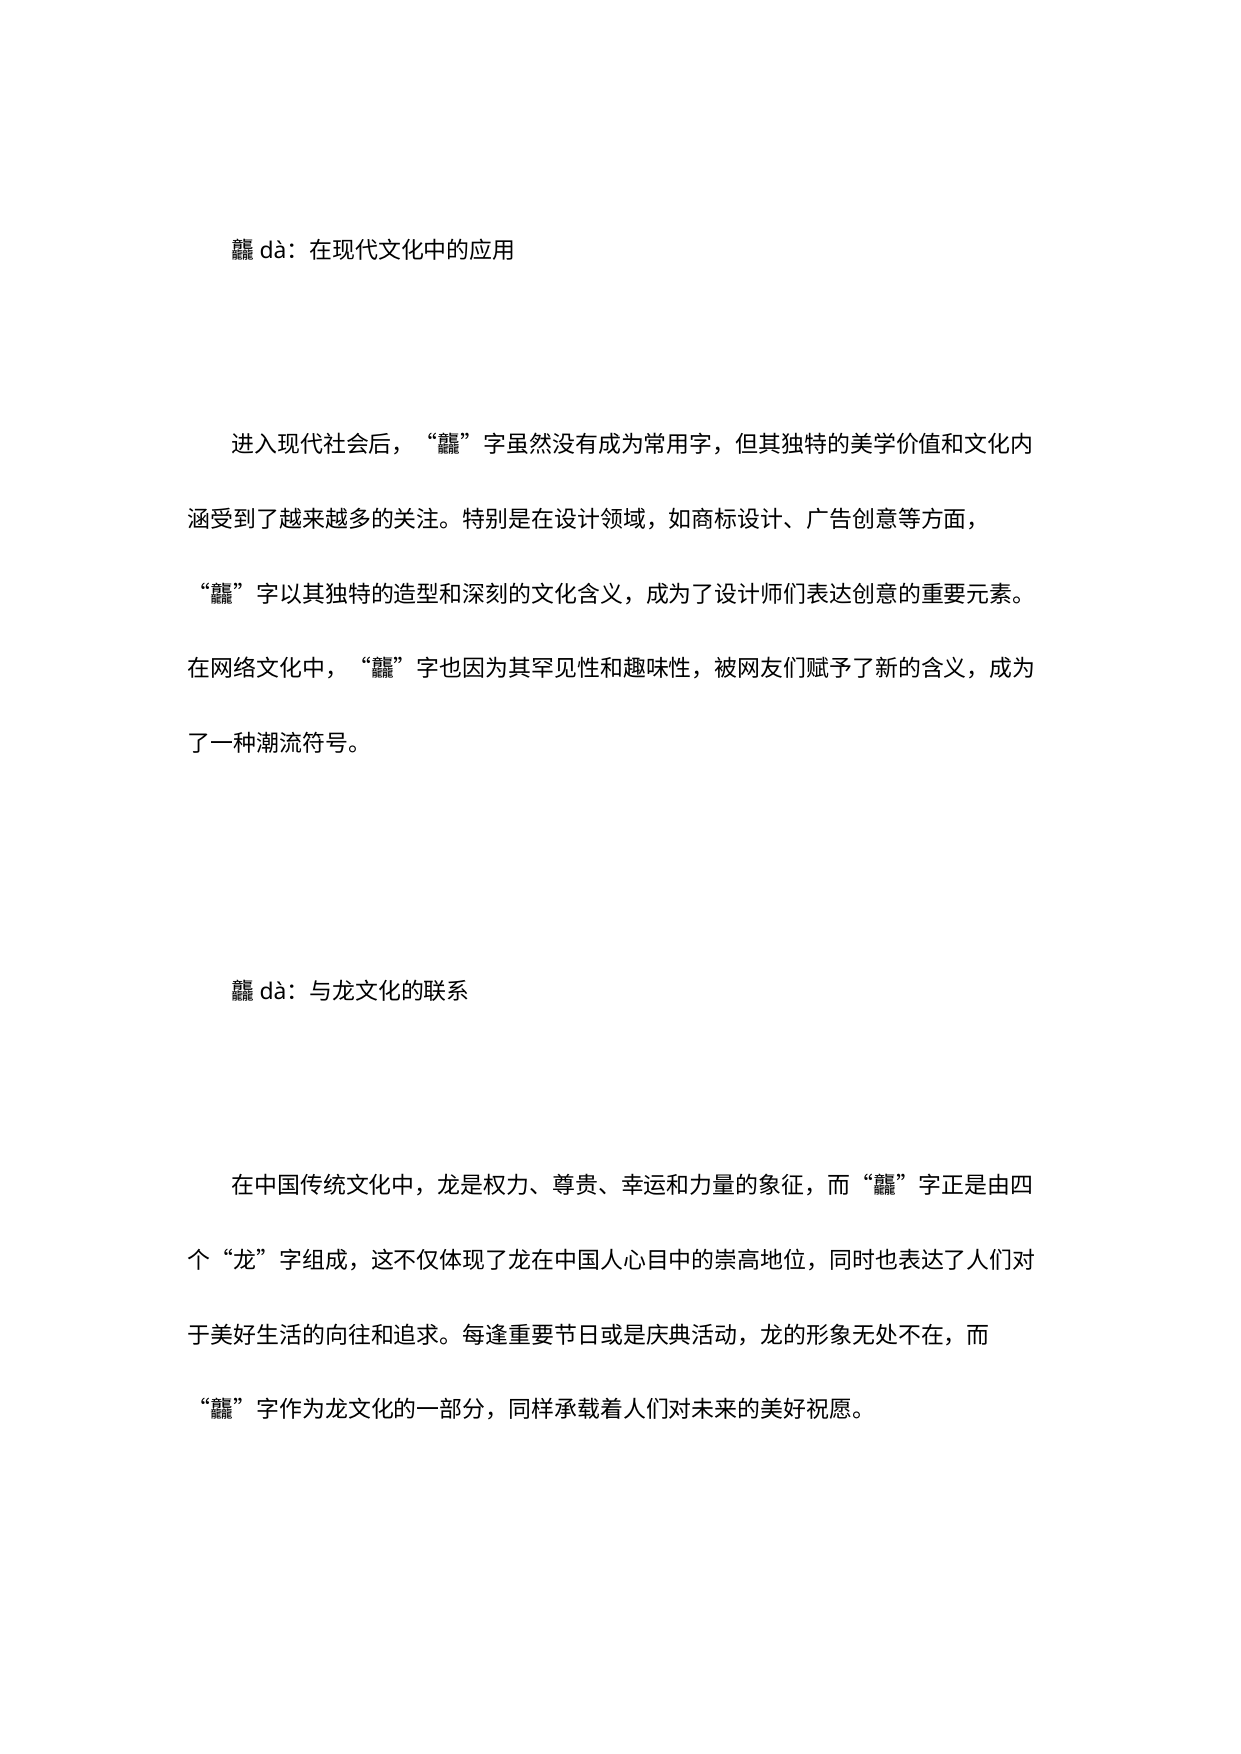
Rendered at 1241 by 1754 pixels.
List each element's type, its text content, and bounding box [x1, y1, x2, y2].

text 在中国传统文化中，龙是权力、尊贵、幸运和力量的象征，而“龘”字正是由四个“龙”字组成，这不仅体现了龙在中国人心目中的崇高地位，同时也表达了人们对于美好生活的向往和追求。每逢重要节日或是庆典活动，龙的形象无处不在，而“龘”字作为龙文化的一部分，同样承载着人们对未来的美好祝愿。 [187, 1151, 1053, 1441]
text 龘 dà：与龙文化的联系 [187, 957, 1053, 1022]
text 龘 dà：在现代文化中的应用 [187, 216, 1053, 281]
text 进入现代社会后，“龘”字虽然没有成为常用字，但其独特的美学价值和文化内涵受到了越来越多的关注。特别是在设计领域，如商标设计、广告创意等方面，“龘”字以其独特的造型和深刻的文化含义，成为了设计师们表达创意的重要元素。在网络文化中，“龘”字也因为其罕见性和趣味性，被网友们赋予了新的含义，成为了一种潮流符号。 [187, 410, 1053, 774]
